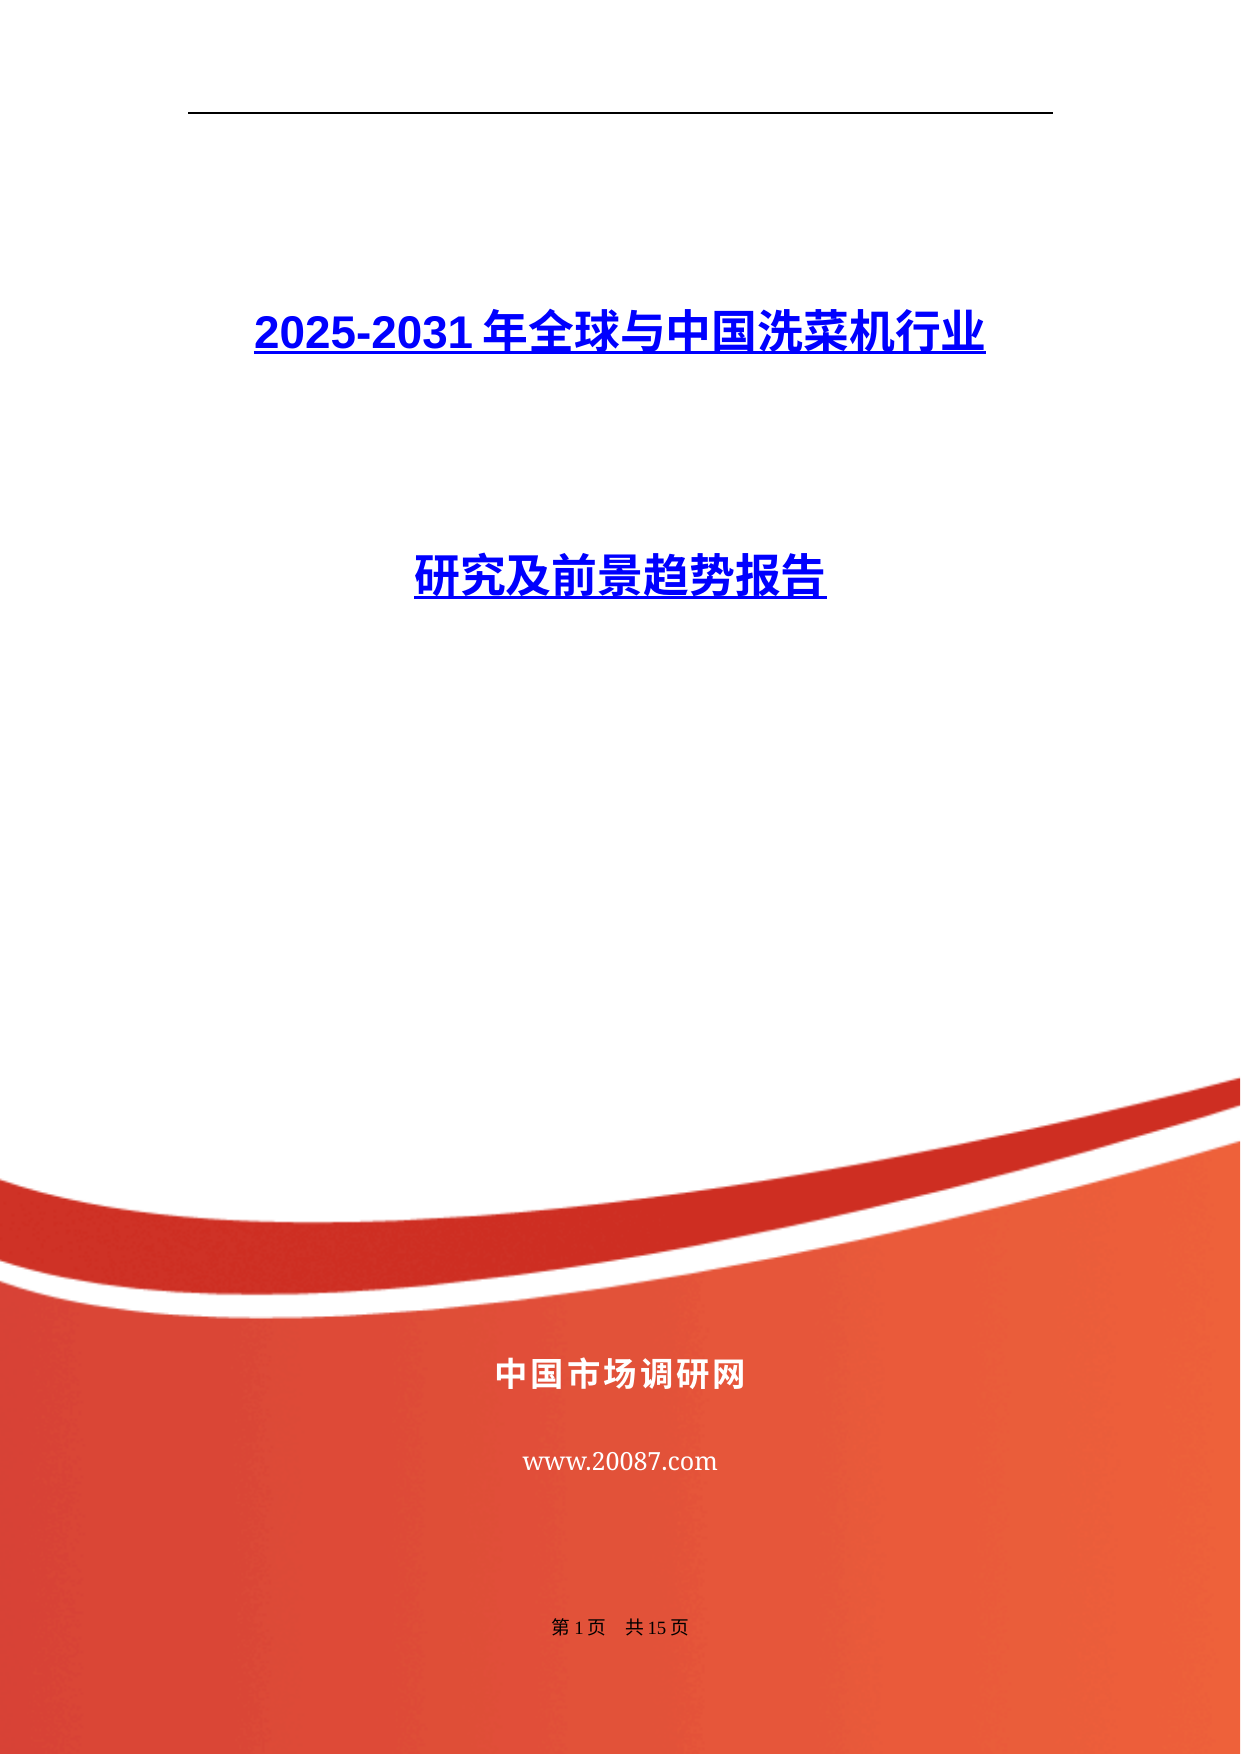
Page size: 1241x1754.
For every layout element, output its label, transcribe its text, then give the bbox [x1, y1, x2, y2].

subtitle 中国市场调研网 [187, 1339, 1053, 1404]
picture [0, 1006, 1241, 1754]
table_header 2025-2031年全球与中国洗菜机行业研究及前景趋势报告 [188, 207, 1053, 773]
text www.20087.com [187, 1428, 1053, 1493]
